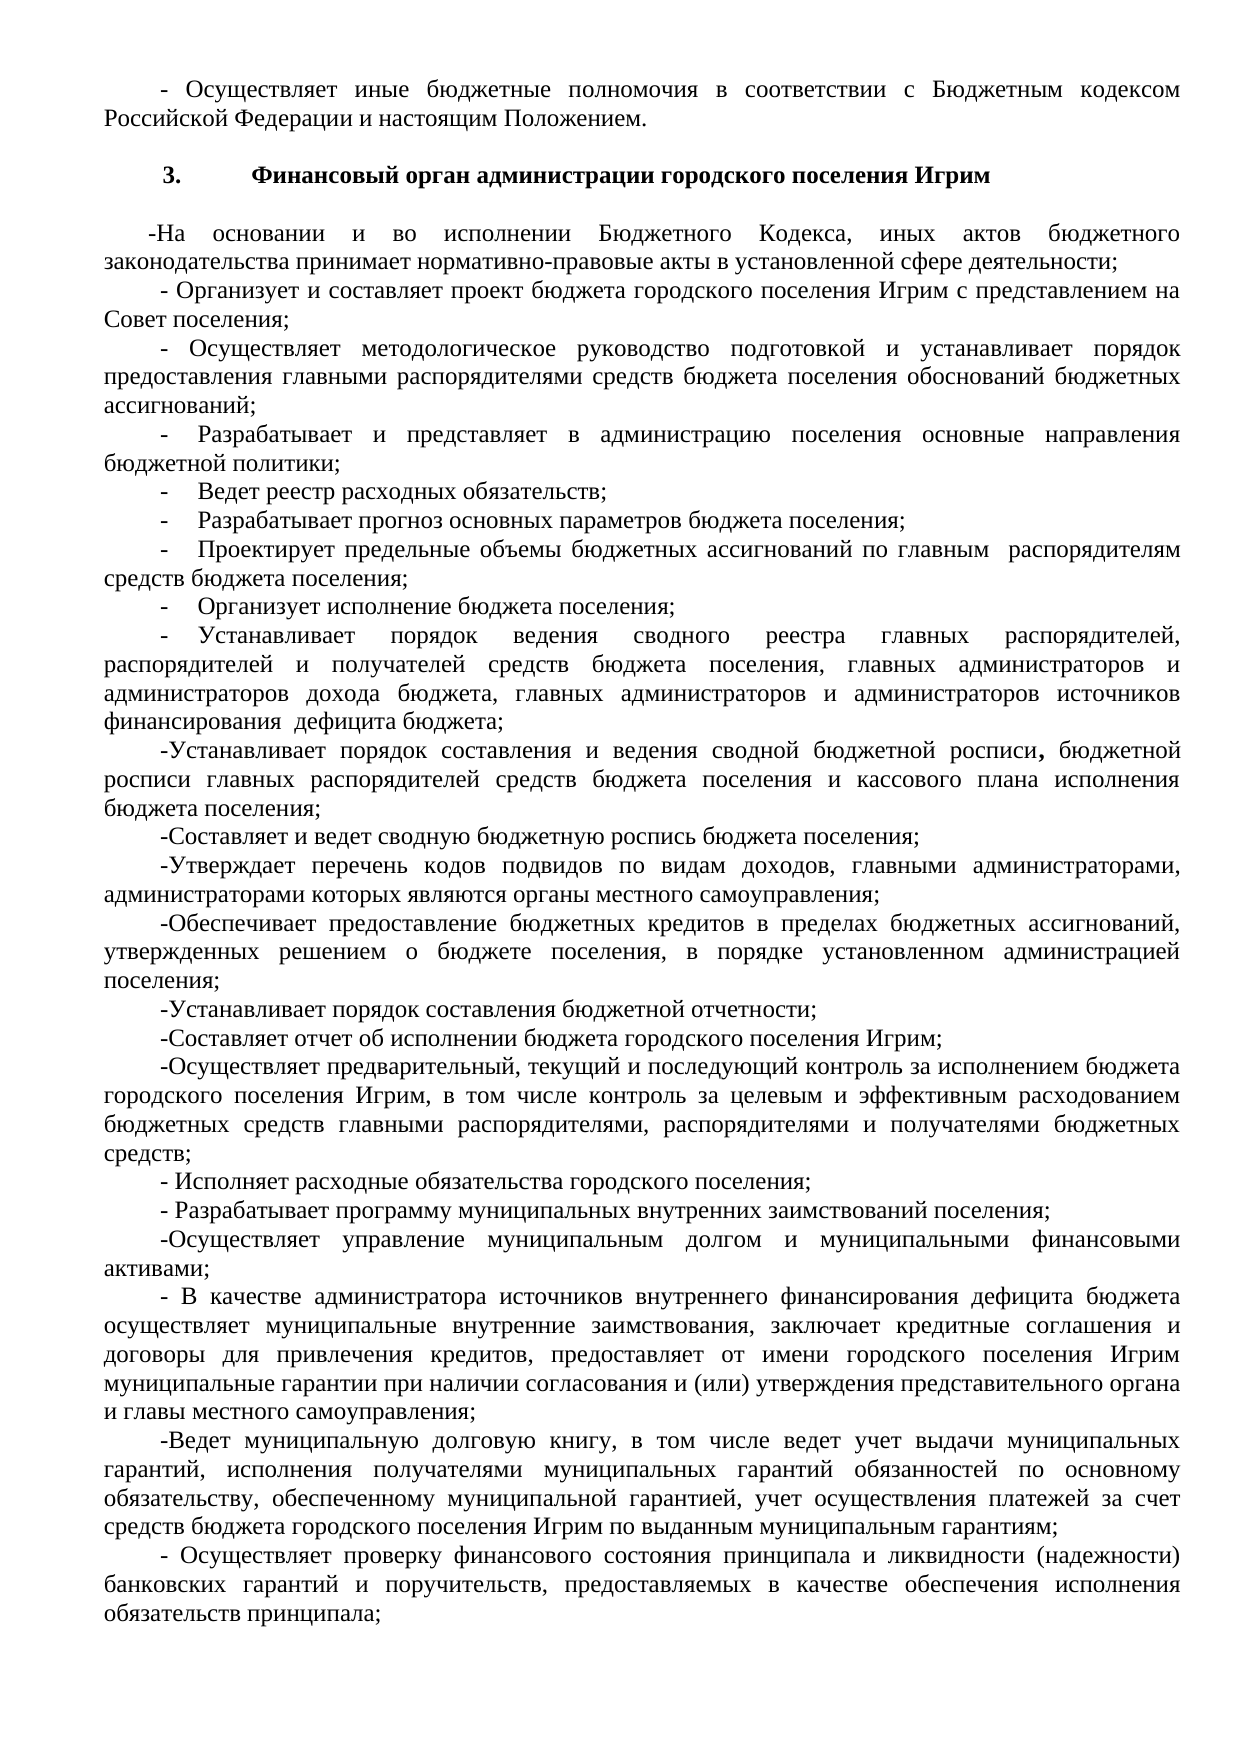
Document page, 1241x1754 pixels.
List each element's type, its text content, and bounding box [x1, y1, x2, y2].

list Финансовый орган администрации городского поселения Игрим [141, 160, 1181, 189]
text -Ведет муниципальную долговую книгу, в том числе ведет учет выдачи муниципальных гарантий, исполнения получателями муниципальных гарантий обязанностей по основному обязательству, обеспеченному муниципальной гарантией, учет осуществления платежей за счет средств бюджета городского поселения Игрим по выданным муниципальным гарантиям; [103, 1425, 1181, 1540]
text -На основании и во исполнении Бюджетного Кодекса, иных актов бюджетного законодательства принимает нормативно-правовые акты в установленной сфере деятельности; [103, 218, 1181, 275]
text - Осуществляет методологическое руководство подготовкой и устанавливает порядок предоставления главными распорядителями средств бюджета поселения обоснований бюджетных ассигнований; [103, 333, 1181, 419]
list Ведет реестр расходных обязательств; [103, 476, 1181, 505]
text -Устанавливает порядок составления и ведения сводной бюджетной росписи, бюджетной росписи главных распорядителей средств бюджета поселения и кассового плана исполнения бюджета поселения; [103, 735, 1181, 821]
text -Составляет отчет об исполнении бюджета городского поселения Игрим; [103, 1023, 1181, 1051]
list Организует исполнение бюджета поселения; [103, 591, 1181, 620]
text - Разрабатывает программу муниципальных внутренних заимствований поселения; [103, 1195, 1181, 1224]
text - Исполняет расходные обязательства городского поселения; [103, 1166, 1181, 1195]
text - В качестве администратора источников внутреннего финансирования дефицита бюджета осуществляет муниципальные внутренние заимствования, заключает кредитные соглашения и договоры для привлечения кредитов, предоставляет от имени городского поселения Игрим муниципальные гарантии при наличии согласования и (или) утверждения представительного органа и главы местного самоуправления; [103, 1281, 1181, 1425]
list Разрабатывает прогноз основных параметров бюджета поселения; [103, 505, 1181, 534]
text -Устанавливает порядок составления бюджетной отчетности; [103, 994, 1181, 1023]
list Устанавливает порядок ведения сводного реестра главных распорядителей, распорядителей и получателей средств бюджета поселения, главных администраторов и администраторов дохода бюджета, главных администраторов и администраторов источников финансирования дефицита бюджета; [103, 620, 1181, 735]
text - Осуществляет иные бюджетные полномочия в соответствии с Бюджетным кодексом Российской Федерации и настоящим Положением. [103, 74, 1181, 131]
text - Осуществляет проверку финансового состояния принципала и ликвидности (надежности) банковских гарантий и поручительств, предоставляемых в качестве обеспечения исполнения обязательств принципала; [103, 1540, 1181, 1626]
list Проектирует предельные объемы бюджетных ассигнований по главным распорядителям средств бюджета поселения; [103, 534, 1181, 591]
text -Утверждает перечень кодов подвидов по видам доходов, главными администраторами, администраторами которых являются органы местного самоуправления; [103, 850, 1181, 908]
text -Составляет и ведет сводную бюджетную роспись бюджета поселения; [103, 821, 1181, 850]
text -Обеспечивает предоставление бюджетных кредитов в пределах бюджетных ассигнований, утвержденных решением о бюджете поселения, в порядке установленном администрацией поселения; [103, 908, 1181, 994]
list Разрабатывает и представляет в администрацию поселения основные направления бюджетной политики; [103, 419, 1181, 476]
text - Организует и составляет проект бюджета городского поселения Игрим с представлением на Совет поселения; [103, 275, 1181, 333]
text -Осуществляет предварительный, текущий и последующий контроль за исполнением бюджета городского поселения Игрим, в том числе контроль за целевым и эффективным расходованием бюджетных средств главными распорядителями, распорядителями и получателями бюджетных средств; [103, 1051, 1181, 1166]
text -Осуществляет управление муниципальным долгом и муниципальными финансовыми активами; [103, 1224, 1181, 1281]
